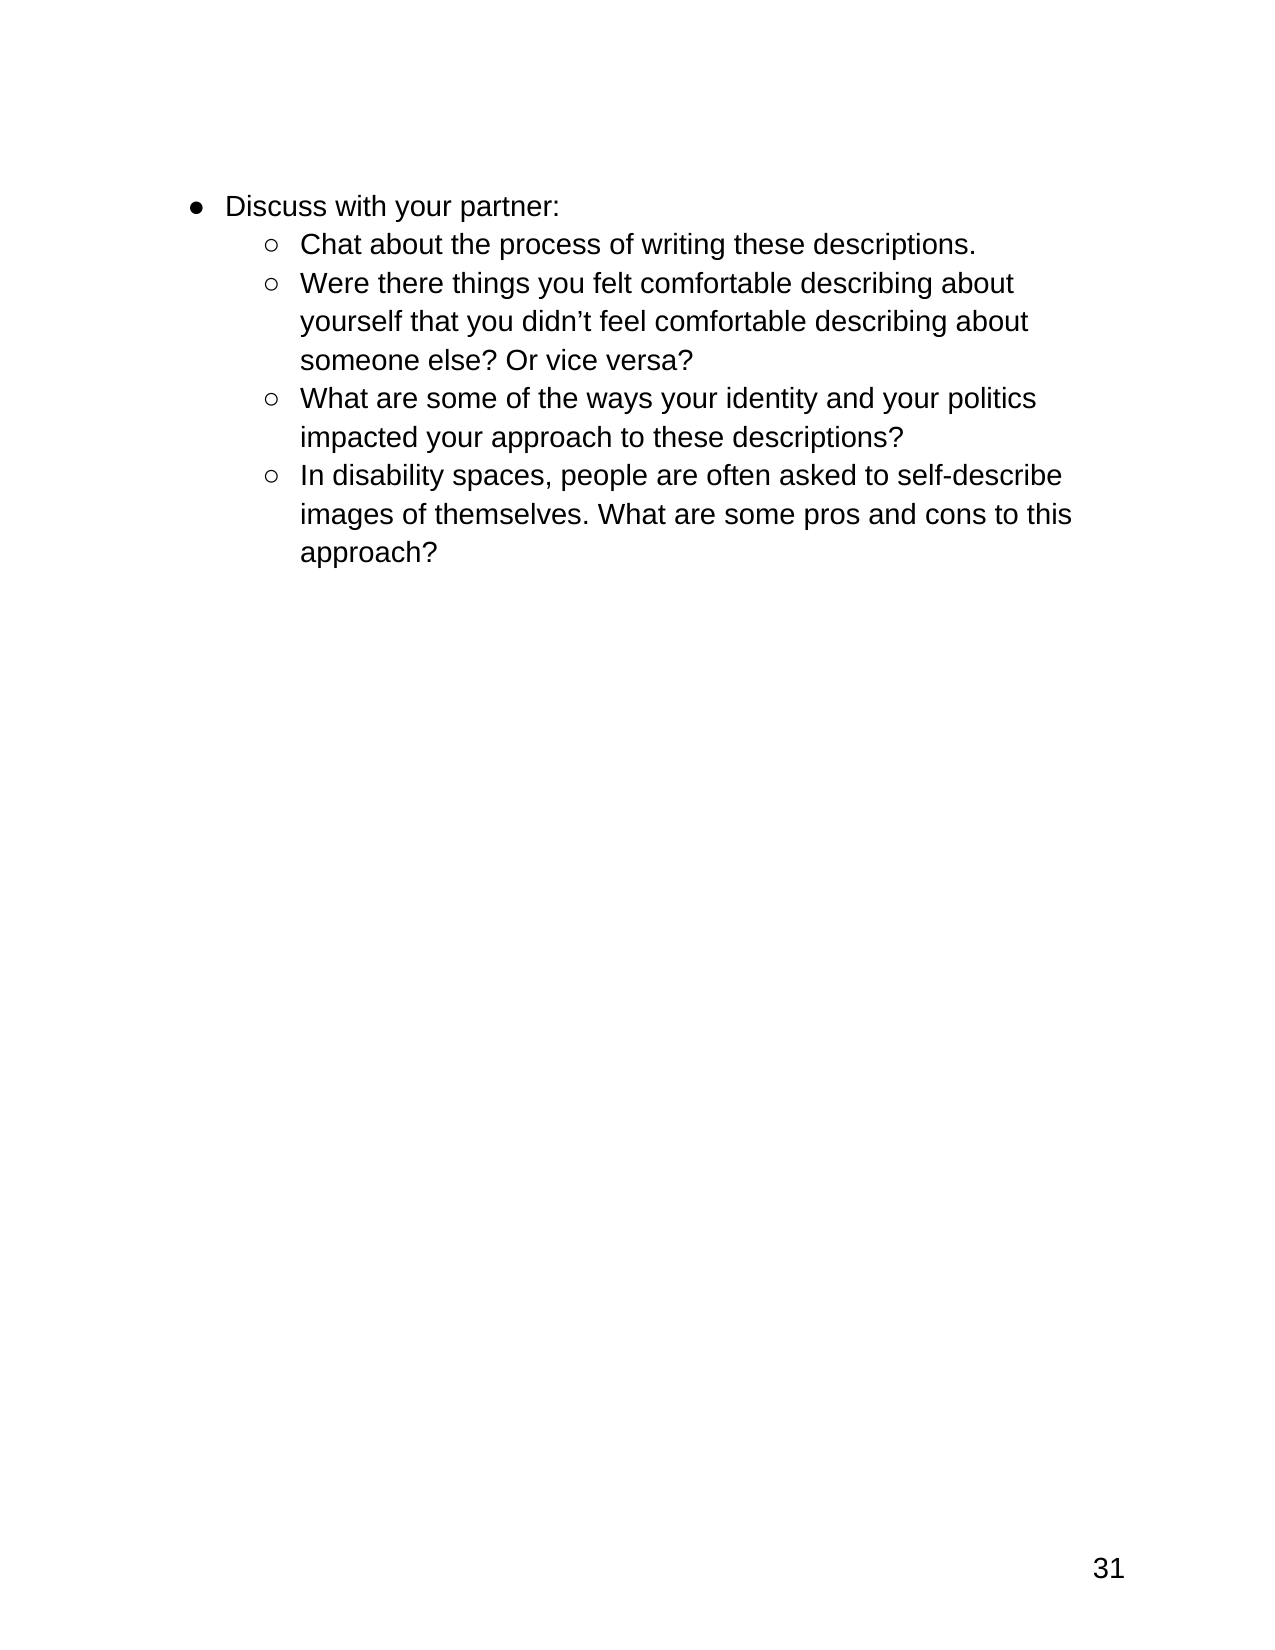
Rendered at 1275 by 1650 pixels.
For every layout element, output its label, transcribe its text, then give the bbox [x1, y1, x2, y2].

list In disability spaces, people are often asked to self-describe images of themselves. What are some pros and cons to this approach? [262, 458, 1125, 569]
list Were there things you felt comfortable describing about yourself that you didn’t feel comfortable describing about someone else? Or vice versa? [262, 266, 1125, 376]
list What are some of the ways your identity and your politics impacted your approach to these descriptions? [262, 381, 1125, 453]
list Chat about the process of writing these descriptions. [262, 227, 1125, 261]
list Discuss with your partner: [187, 188, 1125, 222]
